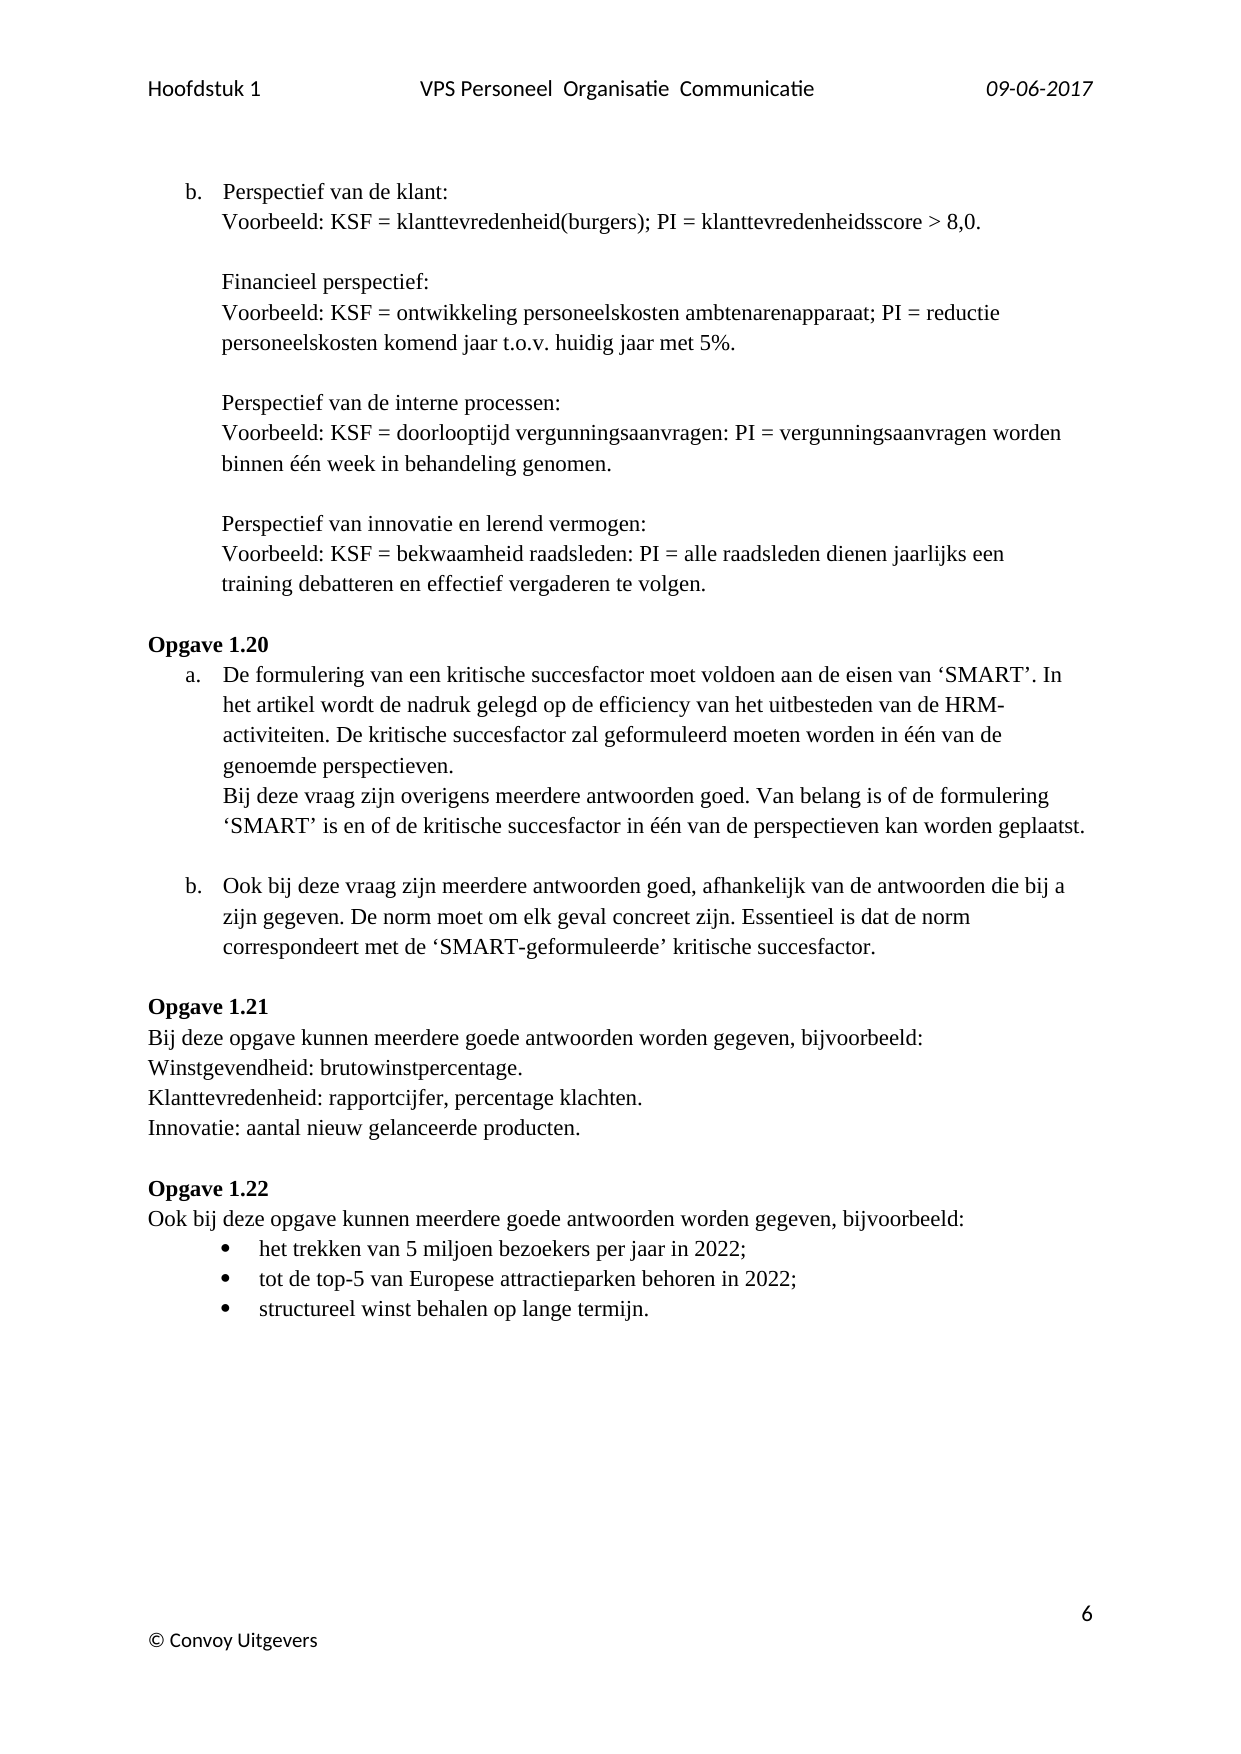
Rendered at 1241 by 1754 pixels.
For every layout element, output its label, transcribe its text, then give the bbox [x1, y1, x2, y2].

list structureel winst behalen op lange termijn. [221, 1296, 1093, 1322]
text Opgave 1.22 [148, 1175, 1093, 1201]
text Voorbeeld: KSF = ontwikkeling personeelskosten ambtenarenapparaat; PI = reductie personeelskosten komend jaar t.o.v. huidig jaar met 5%. [221, 299, 1093, 355]
text Opgave 1.21 [148, 993, 1093, 1020]
text Voorbeeld: KSF = doorlooptijd vergunningsaanvragen: PI = vergunningsaanvragen worden binnen één week in behandeling genomen. [221, 419, 1093, 476]
list het trekken van 5 miljoen bezoekers per jaar in 2022; [221, 1235, 1093, 1261]
text Voorbeeld: KSF = bekwaamheid raadsleden: PI = alle raadsleden dienen jaarlijks een [148, 540, 1093, 567]
list Ook bij deze vraag zijn meerdere antwoorden goed, afhankelijk van de antwoorden die bij a zijn gegeven. De norm moet om elk geval concreet zijn. Essentieel is dat de norm correspondeert met de ‘SMART-geformuleerde’ kritische succesfactor. [185, 873, 1093, 959]
list tot de top-5 van Europese attractieparken behoren in 2022; [221, 1265, 1093, 1292]
list Bij deze vraag zijn overigens meerdere antwoorden goed. Van belang is of de formulering ‘SMART’ is en of de kritische succesfactor in één van de perspectieven kan worden geplaatst. [223, 782, 1093, 838]
text Innovatie: aantal nieuw gelanceerde producten. [148, 1114, 1093, 1141]
text Ook bij deze opgave kunnen meerdere goede antwoorden worden gegeven, bijvoorbeeld: [148, 1205, 1093, 1231]
text Financieel perspectief: [148, 268, 1093, 295]
text Voorbeeld: KSF = klanttevredenheid(burgers); PI = klanttevredenheidsscore > 8,0. [148, 208, 1093, 234]
text Winstgevendheid: brutowinstpercentage. [148, 1054, 1093, 1080]
list De formulering van een kritische succesfactor moet voldoen aan de eisen van ‘SMART’. In het artikel wordt de nadruk gelegd op de efficiency van het uitbesteden van de HRM-activiteiten. De kritische succesfactor zal geformuleerd moeten worden in één van de genoemde perspectieven. [185, 661, 1093, 778]
text Opgave 1.20 [148, 631, 1093, 657]
text Bij deze opgave kunnen meerdere goede antwoorden worden gegeven, bijvoorbeeld: [148, 1024, 1093, 1050]
text Perspectief van de interne processen: [148, 389, 1093, 416]
text training debatteren en effectief vergaderen te volgen. [148, 571, 1093, 597]
text Perspectief van innovatie en lerend vermogen: [148, 510, 1093, 536]
list Perspectief van de klant: [185, 178, 1093, 204]
text Klanttevredenheid: rapportcijfer, percentage klachten. [148, 1084, 1093, 1110]
